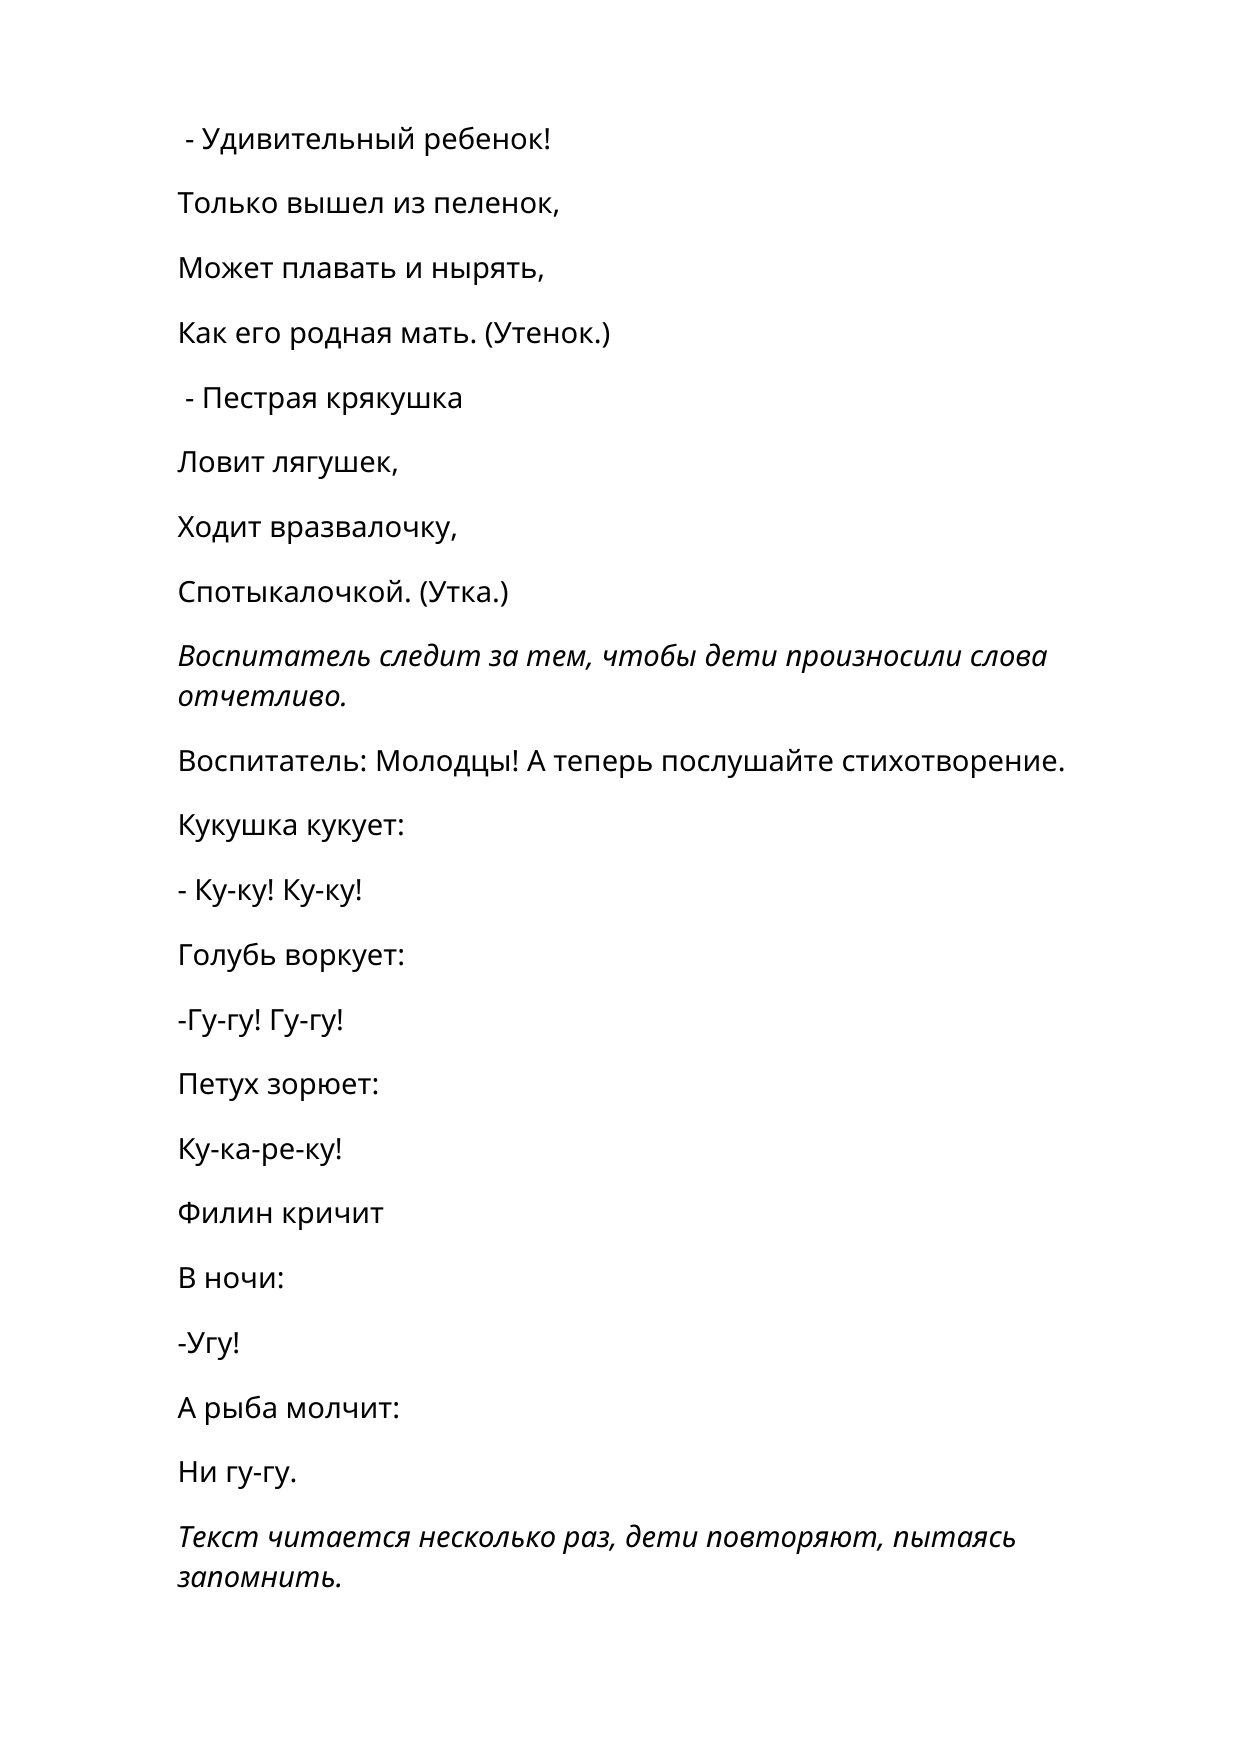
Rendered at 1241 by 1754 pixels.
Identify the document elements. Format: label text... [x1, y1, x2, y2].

text Ни гу-гу. [177, 1452, 1152, 1491]
text - Ку-ку! Ку-ку! [177, 869, 1152, 909]
text - Пестрая крякушка [177, 377, 1152, 417]
text Текст читается несколько раз, дети повторяют, пытаясь запомнить. [177, 1516, 1152, 1596]
text Спотыкалочкой. (Утка.) [177, 571, 1152, 611]
text Филин кричит [177, 1193, 1152, 1232]
text В ночи: [177, 1257, 1152, 1297]
text Ходит вразвалочку, [177, 506, 1152, 546]
text Может плавать и нырять, [177, 247, 1152, 287]
text Воспитатель следит за тем, чтобы дети произносили слова отчетливо. [177, 636, 1152, 715]
text Как его родная мать. (Утенок.) [177, 312, 1152, 352]
text Ку-ка-ре-ку! [177, 1128, 1152, 1168]
text Только вышел из пеленок, [177, 183, 1152, 222]
text Голубь воркует: [177, 934, 1152, 974]
text Воспитатель: Молодцы! А теперь послушайте стихотворение. [177, 740, 1152, 780]
text -Угу! [177, 1322, 1152, 1362]
text Кукушка кукует: [177, 805, 1152, 844]
text Ловит лягушек, [177, 442, 1152, 481]
text - Удивительный ребенок! [177, 118, 1152, 158]
text А рыба молчит: [177, 1387, 1152, 1427]
text Петух зорюет: [177, 1063, 1152, 1103]
text -Гу-гу! Гу-гу! [177, 999, 1152, 1038]
